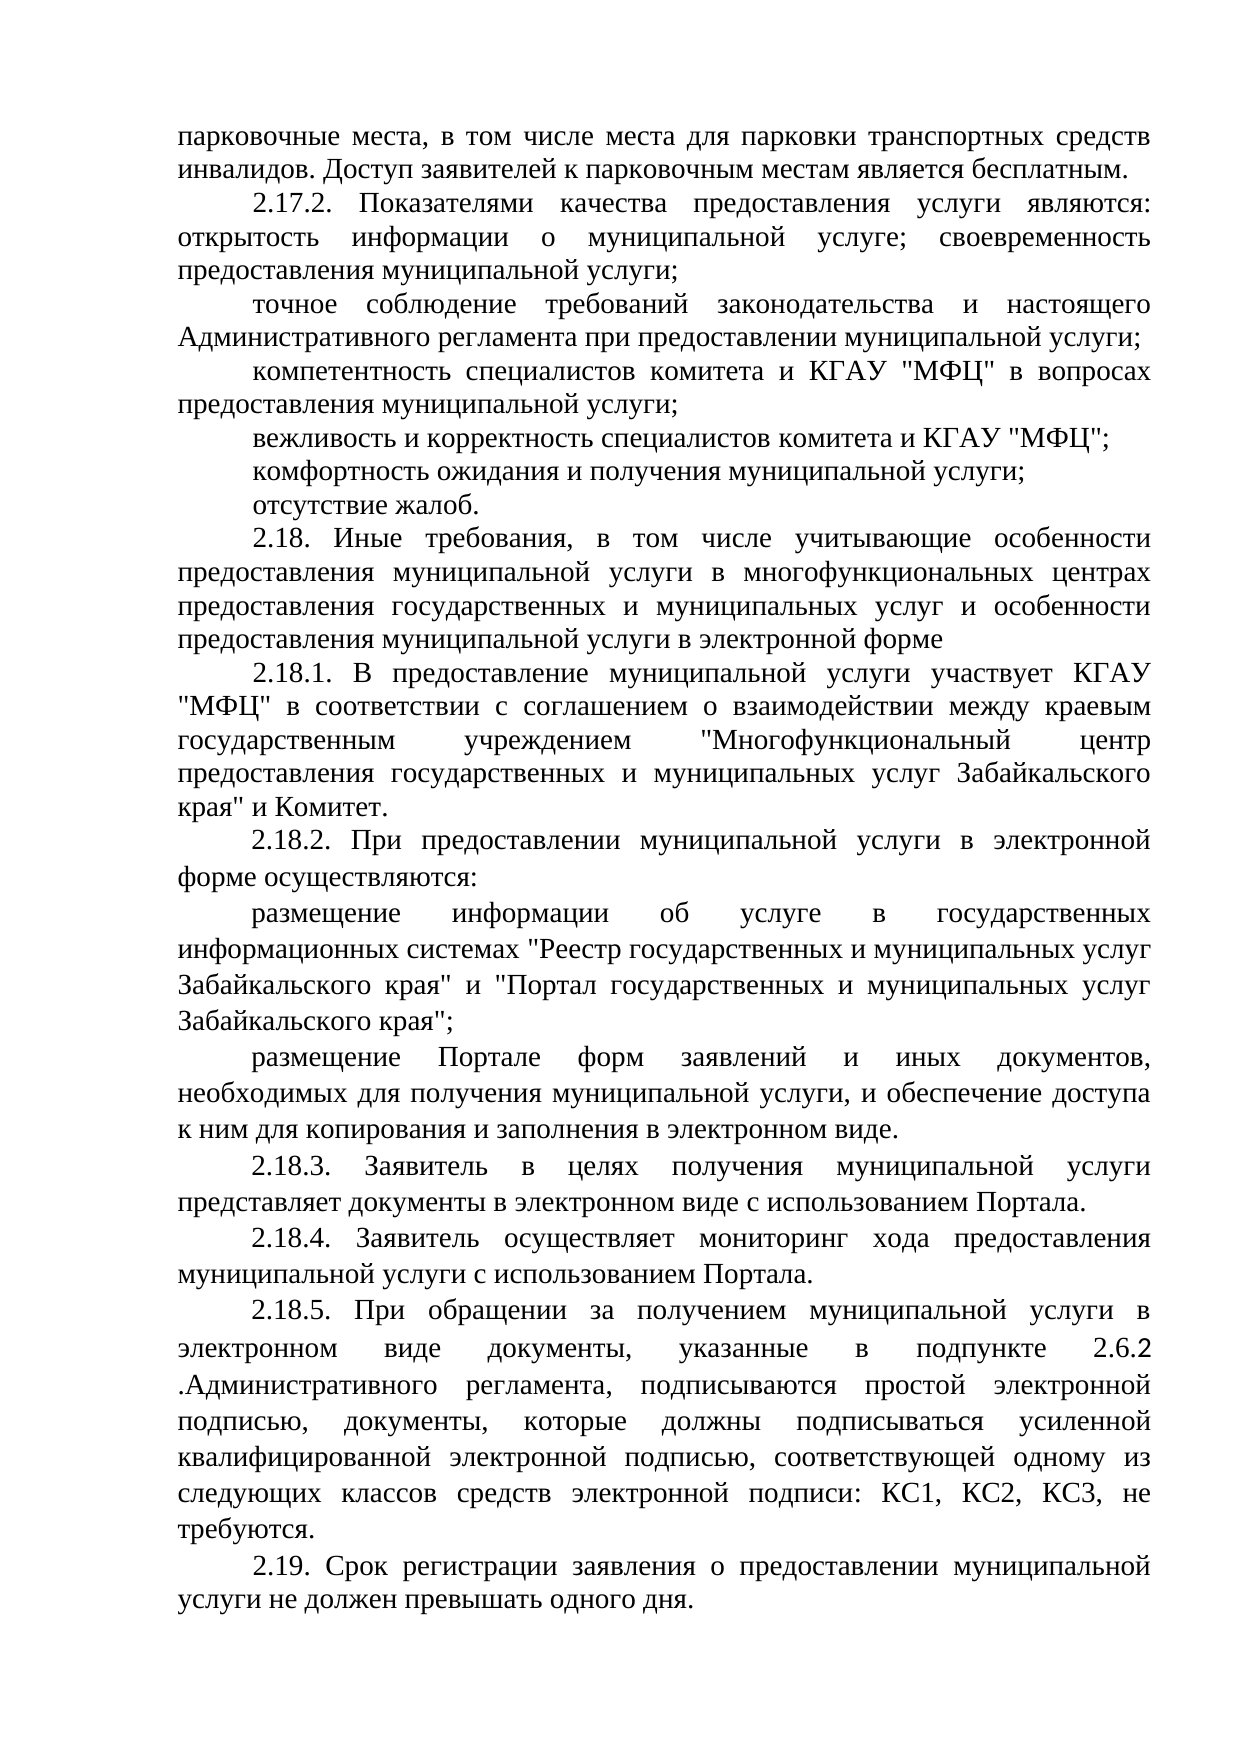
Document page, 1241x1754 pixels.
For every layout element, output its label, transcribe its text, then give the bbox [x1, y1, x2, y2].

text компетентность специалистов комитета и КГАУ "МФЦ" в вопросах предоставления муниципальной услуги; [177, 353, 1152, 420]
text 2.18.3. Заявитель в целях получения муниципальной услуги представляет документы в электронном виде с использованием Портала. [177, 1148, 1152, 1217]
text 2.18.4. Заявитель осуществляет мониторинг хода предоставления муниципальной услуги с использованием Портала. [177, 1220, 1152, 1290]
text 2.19. Срок регистрации заявления о предоставлении муниципальной услуги не должен превышать одного дня. [177, 1548, 1152, 1615]
text 2.18.2. При предоставлении муниципальной услуги в электронной форме осуществляются: [177, 822, 1152, 892]
text размещение Портале форм заявлений и иных документов, необходимых для получения муниципальной услуги, и обеспечение доступа к ним для копирования и заполнения в электронном виде. [177, 1039, 1152, 1145]
text 2.18. Иные требования, в том числе учитывающие особенности предоставления муниципальной услуги в многофункциональных центрах предоставления государственных и муниципальных услуг и особенности предоставления муниципальной услуги в электронной форме [177, 521, 1152, 655]
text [177, 118, 1152, 185]
text комфортность ожидания и получения муниципальной услуги; [177, 453, 1152, 487]
text 2.18.5. При обращении за получением муниципальной услуги в электронном виде документы, указанные в подпункте 2.6.2 .Административного регламента, подписываются простой электронной подписью, документы, которые должны подписываться усиленной квалифицированной электронной подписью, соответствующей одному из следующих классов средств электронной подписи: КС1, КС2, КС3, не требуются. [177, 1292, 1152, 1545]
text вежливость и корректность специалистов комитета и КГАУ "МФЦ"; [177, 420, 1152, 453]
text отсутствие жалоб. [177, 487, 1152, 521]
text размещение информации об услуге в государственных информационных системах "Реестр государственных и муниципальных услуг Забайкальского края" и "Портал государственных и муниципальных услуг Забайкальского края"; [177, 895, 1152, 1037]
text 2.17.2. Показателями качества предоставления услуги являются: открытость информации о муниципальной услуге; своевременность предоставления муниципальной услуги; [177, 185, 1152, 286]
text 2.18.1. В предоставление муниципальной услуги участвует КГАУ "МФЦ" в соответствии с соглашением о взаимодействии между краевым государственным учреждением "Многофункциональный центр предоставления государственных и муниципальных услуг Забайкальского края" и Комитет. [177, 655, 1152, 822]
text точное соблюдение требований законодательства и настоящего Административного регламента при предоставлении муниципальной услуги; [177, 286, 1152, 353]
